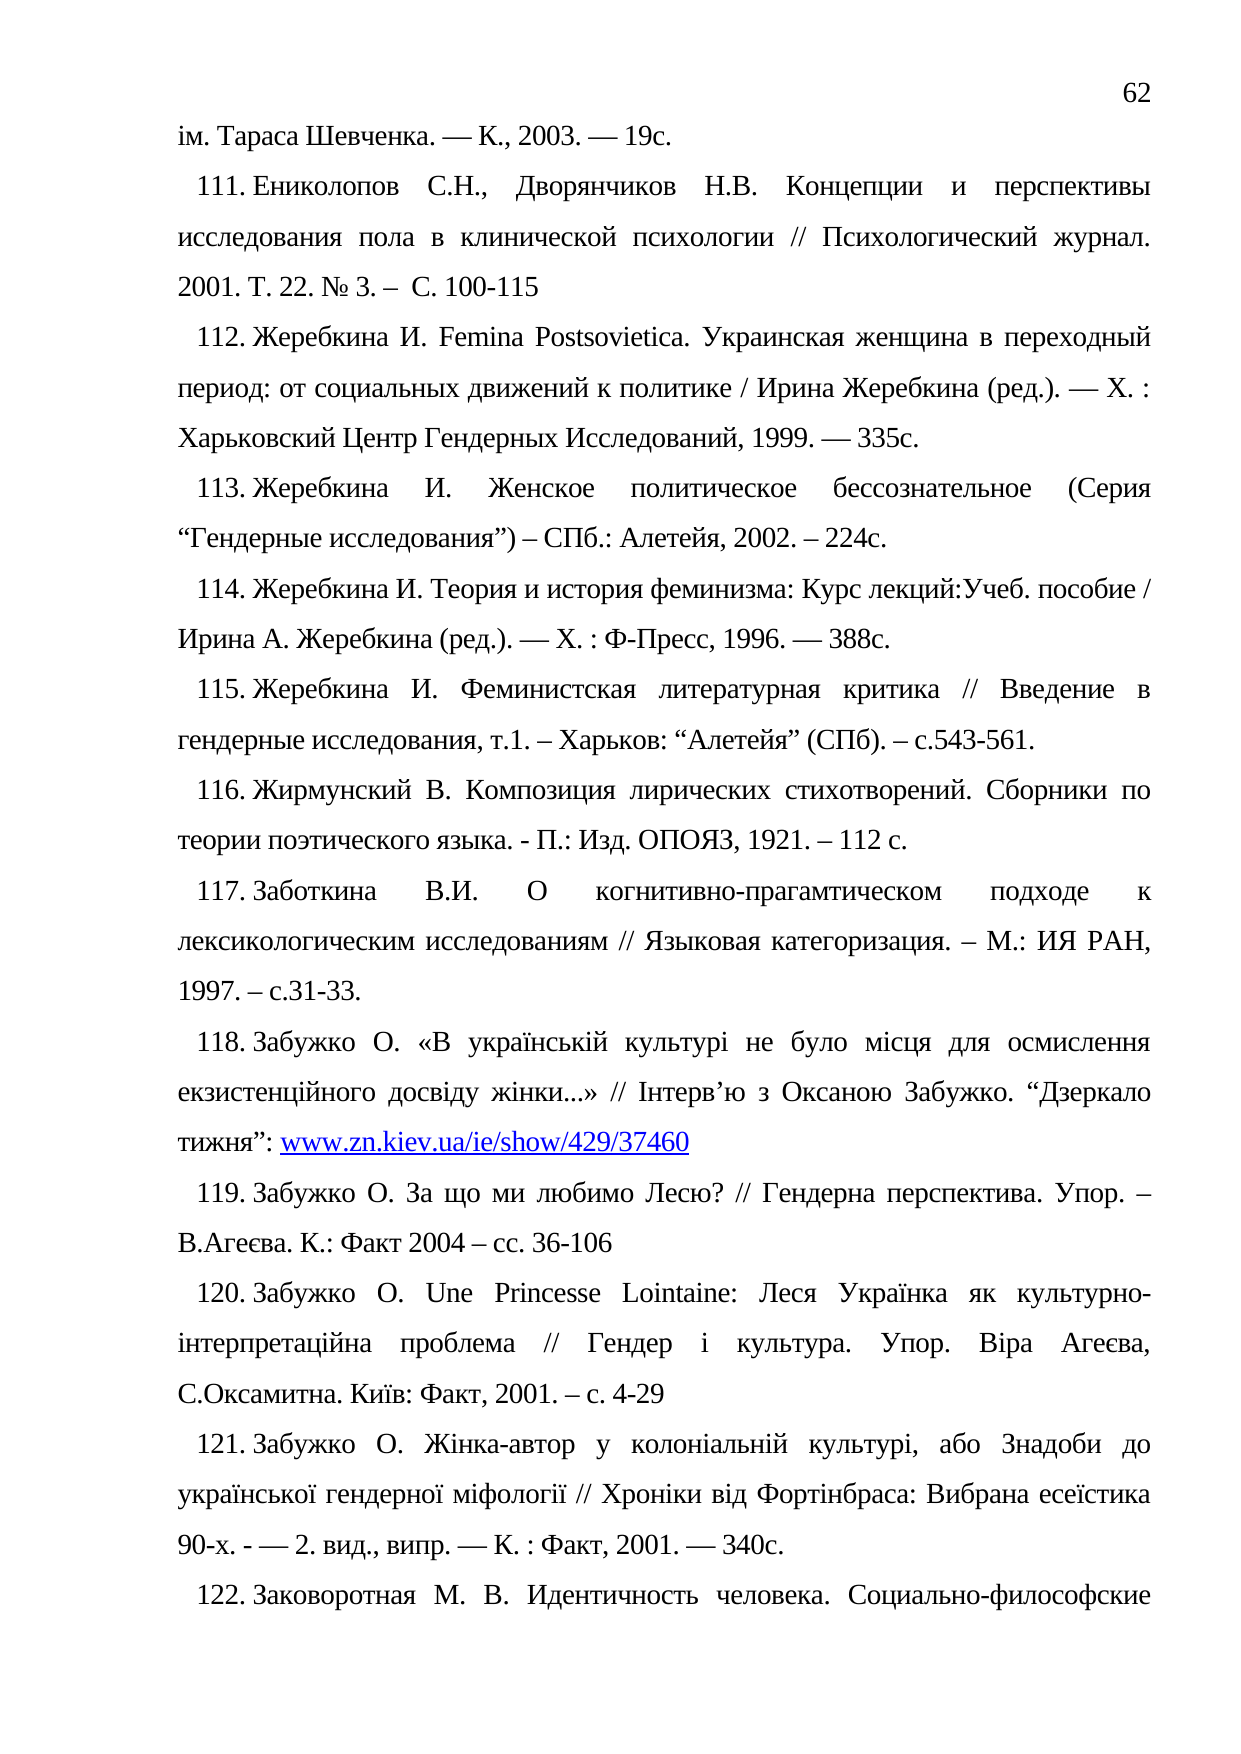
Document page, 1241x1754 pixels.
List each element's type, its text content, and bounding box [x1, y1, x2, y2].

list Жеребкина И. Femina Postsovietica. Украинская женщина в переходный период: от социальных движений к политике / Ирина Жеребкина (ред.). — Х. : Харьковский Центр Гендерных Исследований, 1999. — 335с. [177, 319, 1152, 453]
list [177, 1577, 1152, 1611]
list Забужко О. Une Princesse Lointaine: Леся Українка як культурно-інтерпретаційна проблема // Гендер і культура. Упор. Віра Агеєва, С.Оксамитна. Київ: Факт, 2001. – с. 4-29 [177, 1275, 1152, 1409]
list Заботкина В.И. О когнитивно-прагамтическом подходе к лексикологическим исследованиям // Языковая категоризация. – М.: ИЯ РАН, 1997. – с.31-33. [177, 873, 1152, 1007]
list Жеребкина И. Феминистская литературная критика // Введение в гендерные исследования, т.1. – Харьков: “Алетейя” (СПб). – с.543-561. [177, 672, 1152, 755]
list Забужко О. Жiнка-автор у колонiальнiй культурi, або Знадоби до української гендерної мiфологiї // Хронiки вiд Фортiнбраса: Вибрана есеїстика 90-х. - — 2. вид., випр. — К. : Факт, 2001. — 340с. [177, 1426, 1152, 1560]
list Жеребкина И. Женское политическое бессознательное (Серия “Гендерные исследования”) – СПб.: Алетейя, 2002. – 224с. [177, 470, 1152, 554]
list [177, 118, 1152, 152]
list Забужко О. «В українській культурі не було місця для осмислення екзистенційного досвіду жінки...» // Інтерв’ю з Оксаною Забужко. “Дзеркало тижня”: www.zn.kiev.ua/ie/show/429/37460 [177, 1024, 1152, 1158]
list Жирмунский В. Композиция лирических стихотворений. Сборники по теории поэтического языка. - П.: Изд. ОПОЯЗ, 1921. – 112 с. [177, 772, 1152, 856]
list Забужко О. За що ми любимо Лесю? // Гендерна перспектива. Упор. – В.Агеєва. К.: Факт 2004 – сс. 36-106 [177, 1175, 1152, 1258]
list Ениколопов С.Н., Дворянчиков Н.В. Концепции и перспективы исследования пола в клинической психологии // Психологический журнал. 2001. Т. 22. № 3. – С. 100-115 [177, 168, 1152, 303]
list Жеребкина И. Теория и история феминизма: Курс лекций:Учеб. пособие / Ирина А. Жеребкина (ред.). — Х. : Ф-Пресс, 1996. — 388с. [177, 571, 1152, 655]
